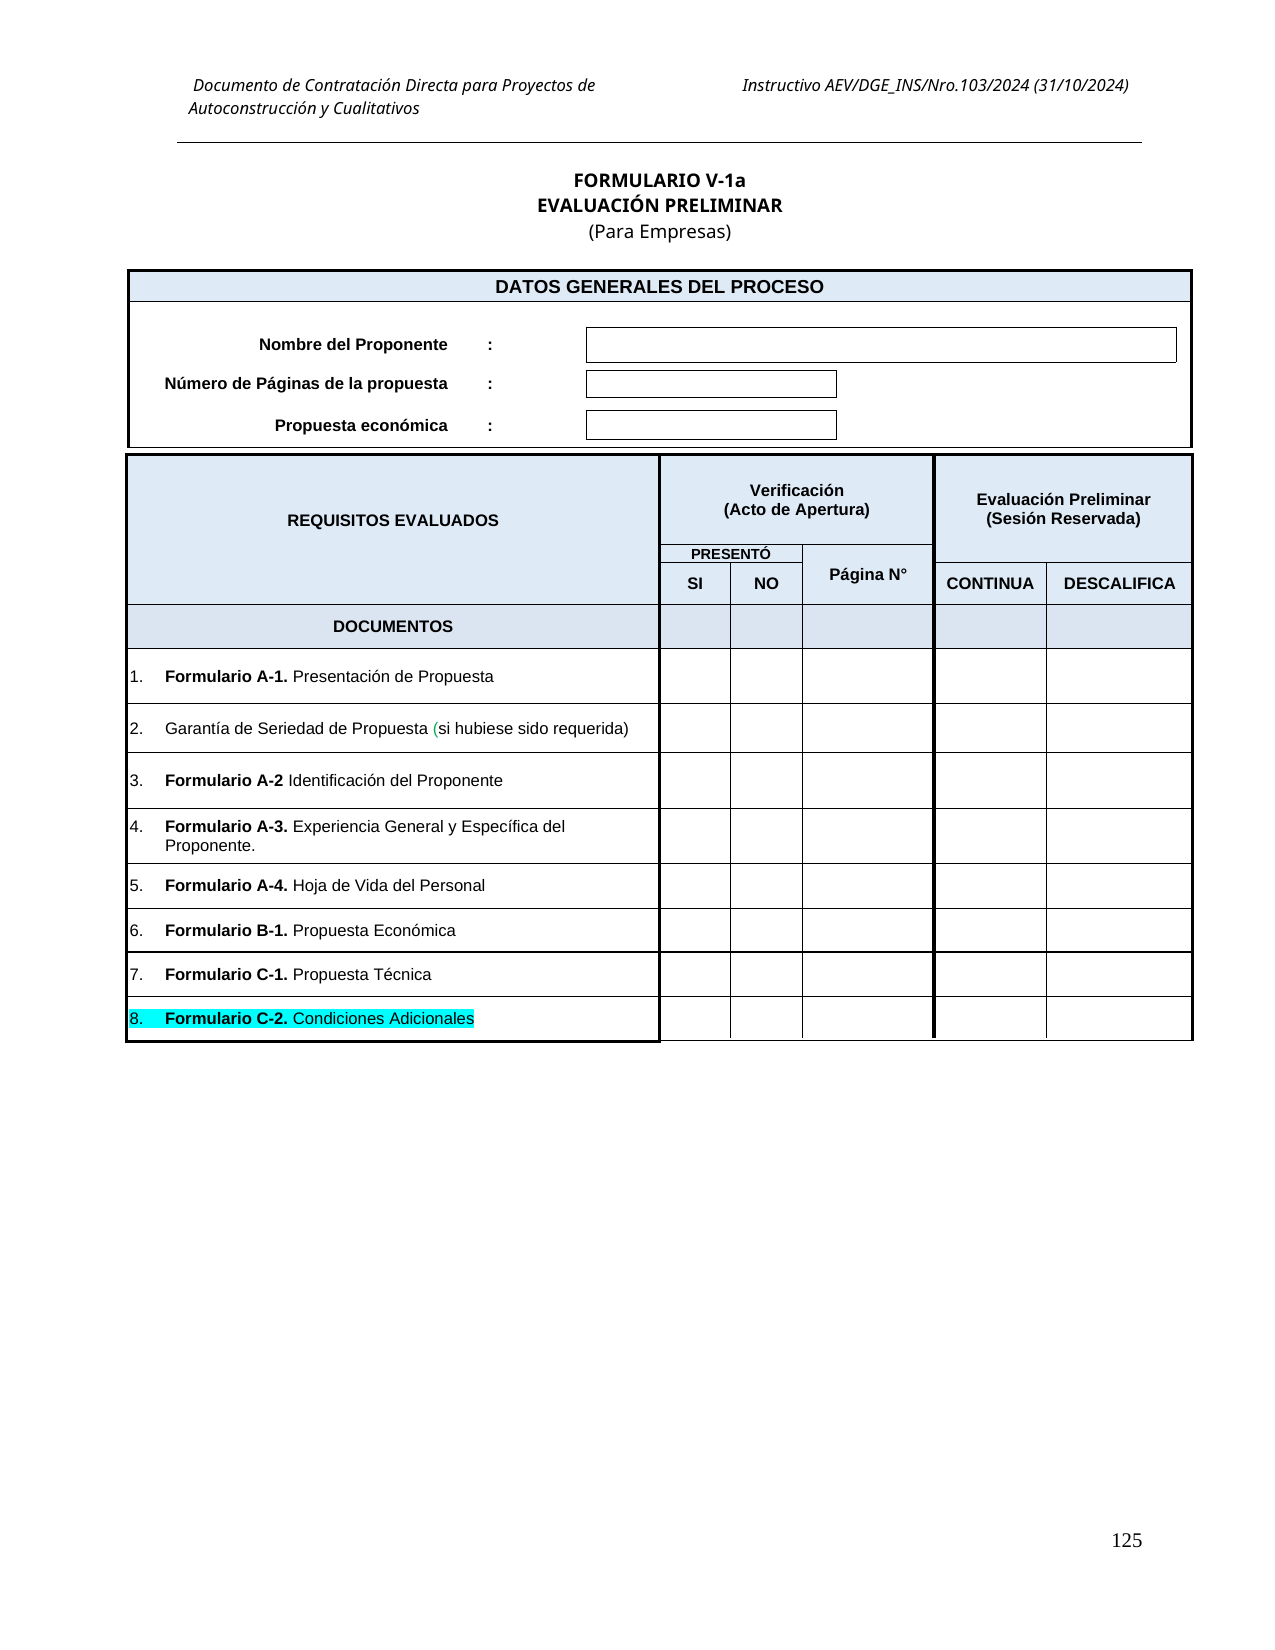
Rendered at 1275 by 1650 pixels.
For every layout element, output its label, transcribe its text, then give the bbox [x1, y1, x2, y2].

text (Para Empresas) [177, 218, 1142, 244]
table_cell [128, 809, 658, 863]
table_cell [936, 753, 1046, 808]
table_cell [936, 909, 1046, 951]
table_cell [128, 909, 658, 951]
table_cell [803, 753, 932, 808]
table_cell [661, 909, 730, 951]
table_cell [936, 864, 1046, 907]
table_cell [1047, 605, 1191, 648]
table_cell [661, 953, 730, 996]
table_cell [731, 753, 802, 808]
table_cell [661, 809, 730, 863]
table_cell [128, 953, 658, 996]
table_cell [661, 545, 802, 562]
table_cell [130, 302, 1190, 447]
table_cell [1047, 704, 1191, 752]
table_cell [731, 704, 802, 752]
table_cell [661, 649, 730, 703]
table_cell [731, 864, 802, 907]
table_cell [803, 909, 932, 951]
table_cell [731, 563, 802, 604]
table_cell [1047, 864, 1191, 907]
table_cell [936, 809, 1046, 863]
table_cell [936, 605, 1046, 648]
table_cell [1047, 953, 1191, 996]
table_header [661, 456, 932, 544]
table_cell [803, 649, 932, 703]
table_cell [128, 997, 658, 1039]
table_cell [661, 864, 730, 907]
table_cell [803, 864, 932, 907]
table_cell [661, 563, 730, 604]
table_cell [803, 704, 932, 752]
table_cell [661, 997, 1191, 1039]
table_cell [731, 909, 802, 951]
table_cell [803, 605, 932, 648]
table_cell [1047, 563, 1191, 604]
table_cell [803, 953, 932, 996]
text EVALUACIÓN PRELIMINAR [177, 193, 1142, 218]
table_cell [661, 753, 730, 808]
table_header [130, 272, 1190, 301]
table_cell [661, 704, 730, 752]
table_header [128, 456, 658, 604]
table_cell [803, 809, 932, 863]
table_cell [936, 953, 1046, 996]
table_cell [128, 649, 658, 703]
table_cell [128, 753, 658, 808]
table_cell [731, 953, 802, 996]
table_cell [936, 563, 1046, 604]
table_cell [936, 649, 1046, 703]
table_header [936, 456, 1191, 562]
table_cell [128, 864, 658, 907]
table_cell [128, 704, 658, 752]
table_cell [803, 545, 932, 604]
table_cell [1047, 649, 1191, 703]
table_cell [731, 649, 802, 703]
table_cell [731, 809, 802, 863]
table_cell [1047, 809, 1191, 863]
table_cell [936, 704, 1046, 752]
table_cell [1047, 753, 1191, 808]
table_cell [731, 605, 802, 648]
text FORMULARIO V-1a [177, 167, 1142, 193]
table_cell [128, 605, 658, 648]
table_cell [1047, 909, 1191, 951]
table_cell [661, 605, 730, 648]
